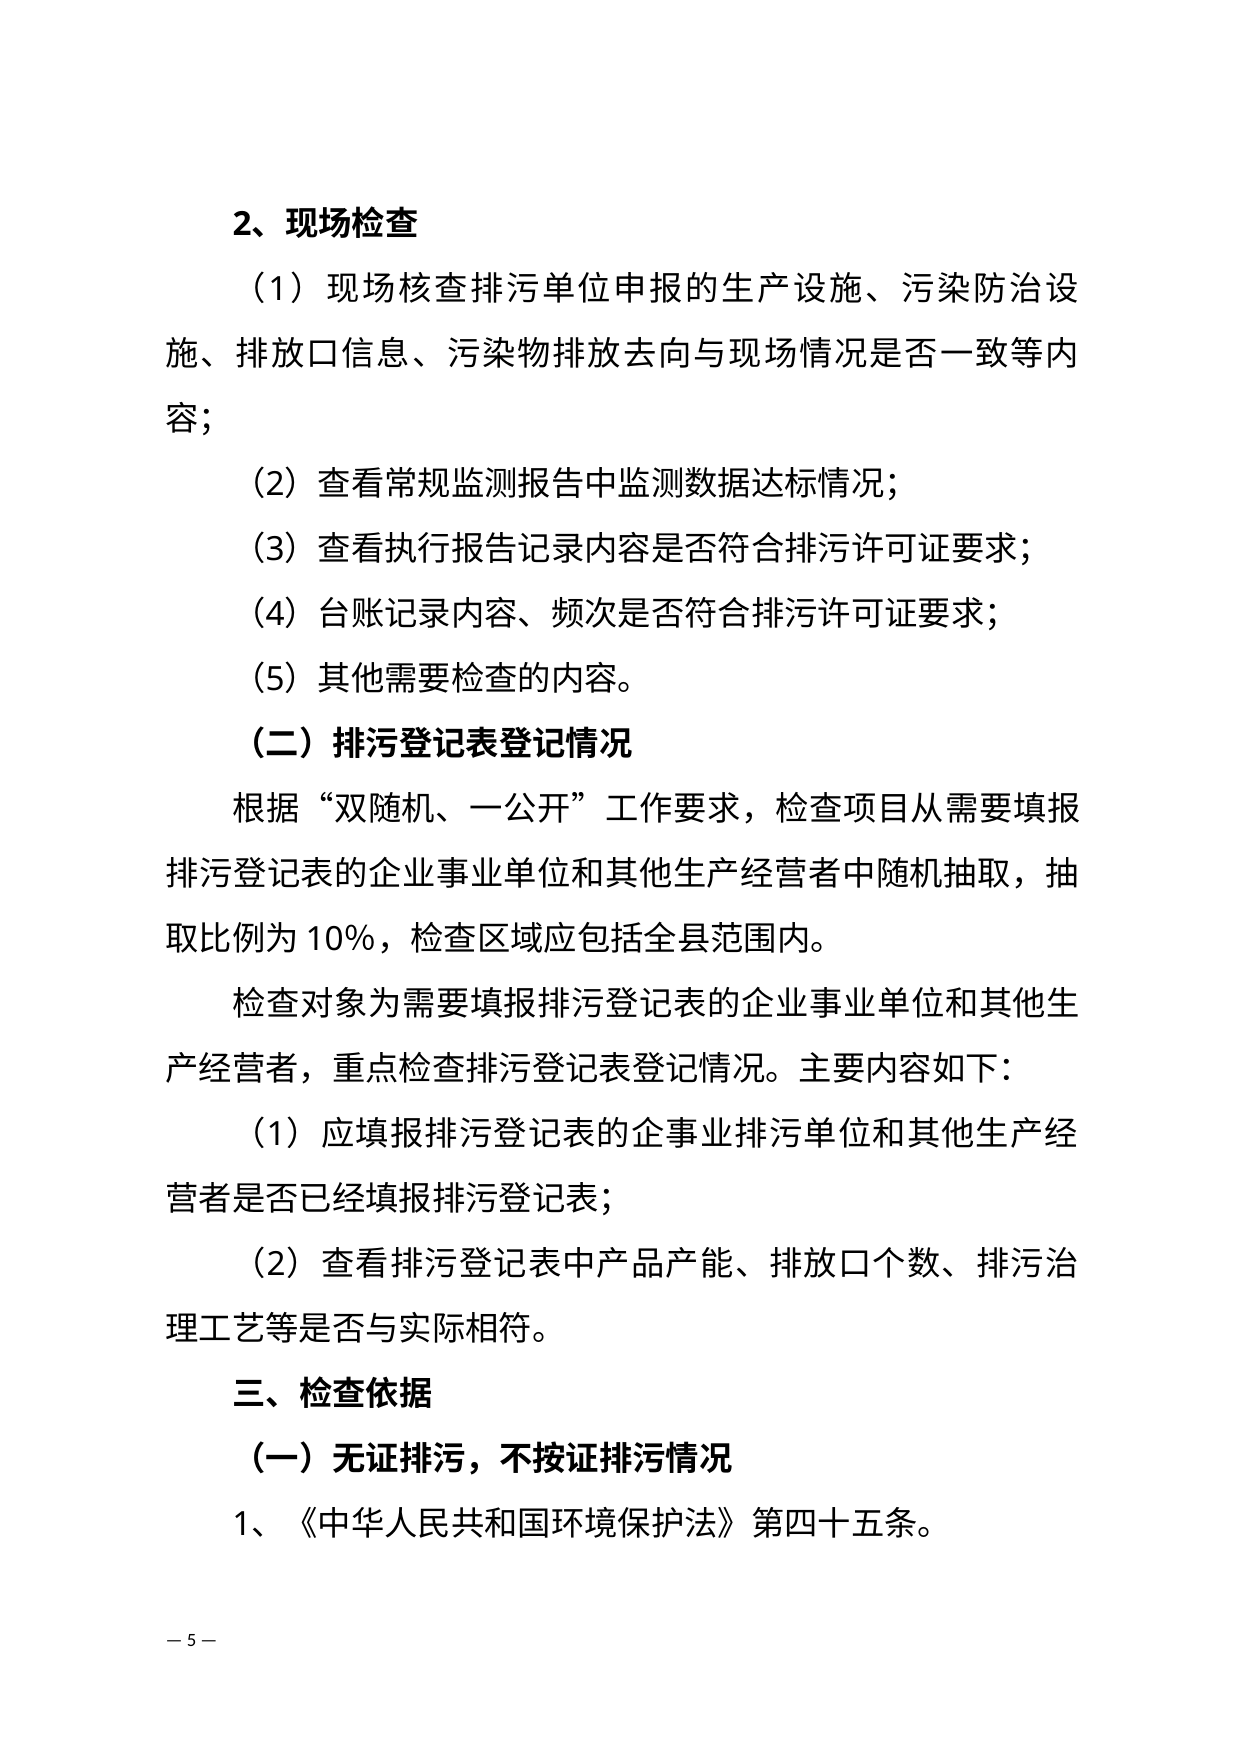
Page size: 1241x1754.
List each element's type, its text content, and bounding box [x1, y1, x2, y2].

text 检查对象为需要填报排污登记表的企业事业单位和其他生产经营者，重点检查排污登记表登记情况。主要内容如下： [165, 969, 1081, 1099]
text （3）查看执行报告记录内容是否符合排污许可证要求； [165, 514, 1081, 579]
text （2）查看排污登记表中产品产能、排放口个数、排污治理工艺等是否与实际相符。 [165, 1229, 1081, 1359]
text （4）台账记录内容、频次是否符合排污许可证要求； [165, 579, 1081, 644]
text （一）无证排污，不按证排污情况 [165, 1424, 1081, 1489]
text 根据“双随机、一公开”工作要求，检查项目从需要填报排污登记表的企业事业单位和其他生产经营者中随机抽取，抽取比例为10％，检查区域应包括全县范围内。 [165, 774, 1081, 969]
text 1、《中华人民共和国环境保护法》第四十五条。 [165, 1489, 1081, 1554]
text （2）查看常规监测报告中监测数据达标情况； [165, 449, 1081, 514]
text （5）其他需要检查的内容。 [165, 644, 1081, 709]
text （1）现场核查排污单位申报的生产设施、污染防治设施、排放口信息、污染物排放去向与现场情况是否一致等内容； [165, 254, 1081, 449]
text （二）排污登记表登记情况 [165, 709, 1081, 774]
text 2、现场检查 [165, 189, 1081, 254]
text （1）应填报排污登记表的企事业排污单位和其他生产经营者是否已经填报排污登记表； [165, 1099, 1081, 1229]
text 三、检查依据 [165, 1359, 1081, 1424]
